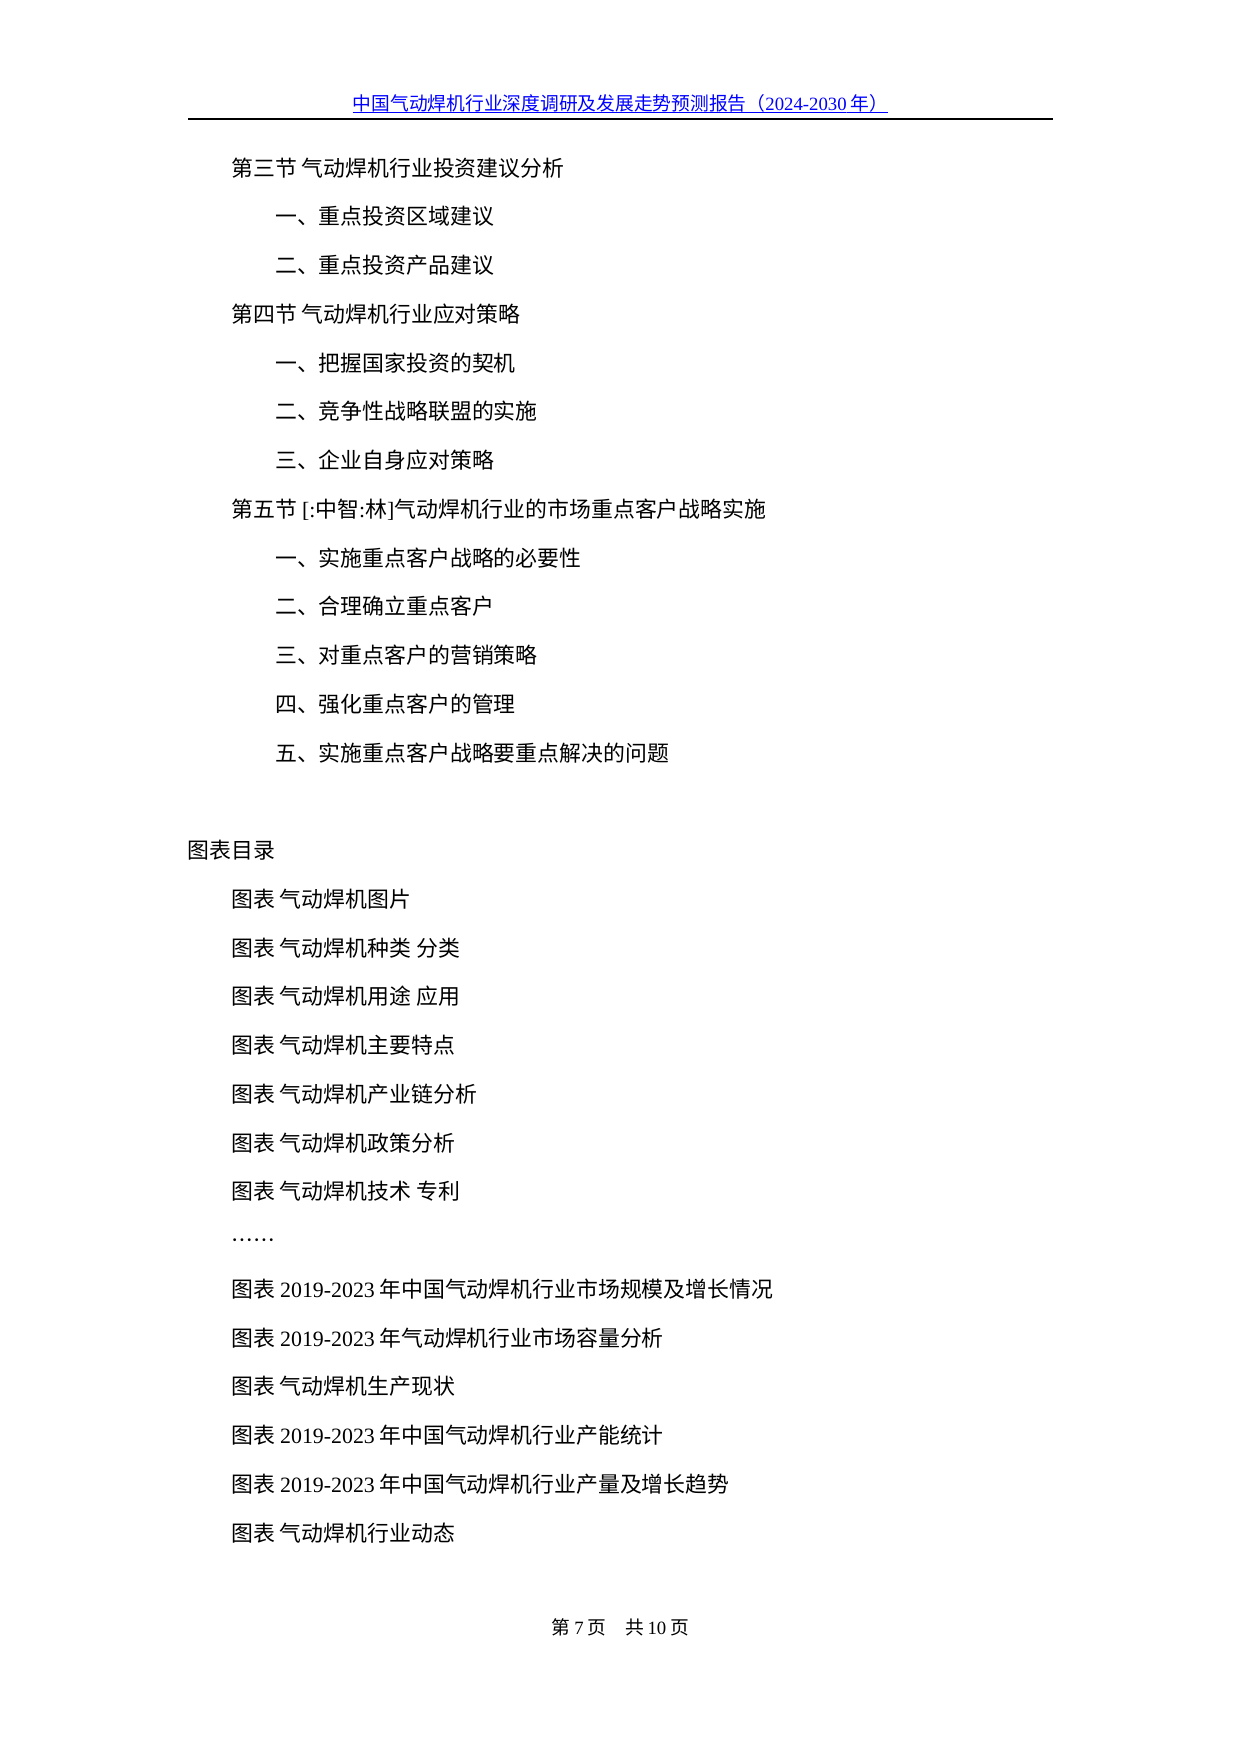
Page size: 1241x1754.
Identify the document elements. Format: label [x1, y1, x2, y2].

text [187, 150, 1053, 1548]
